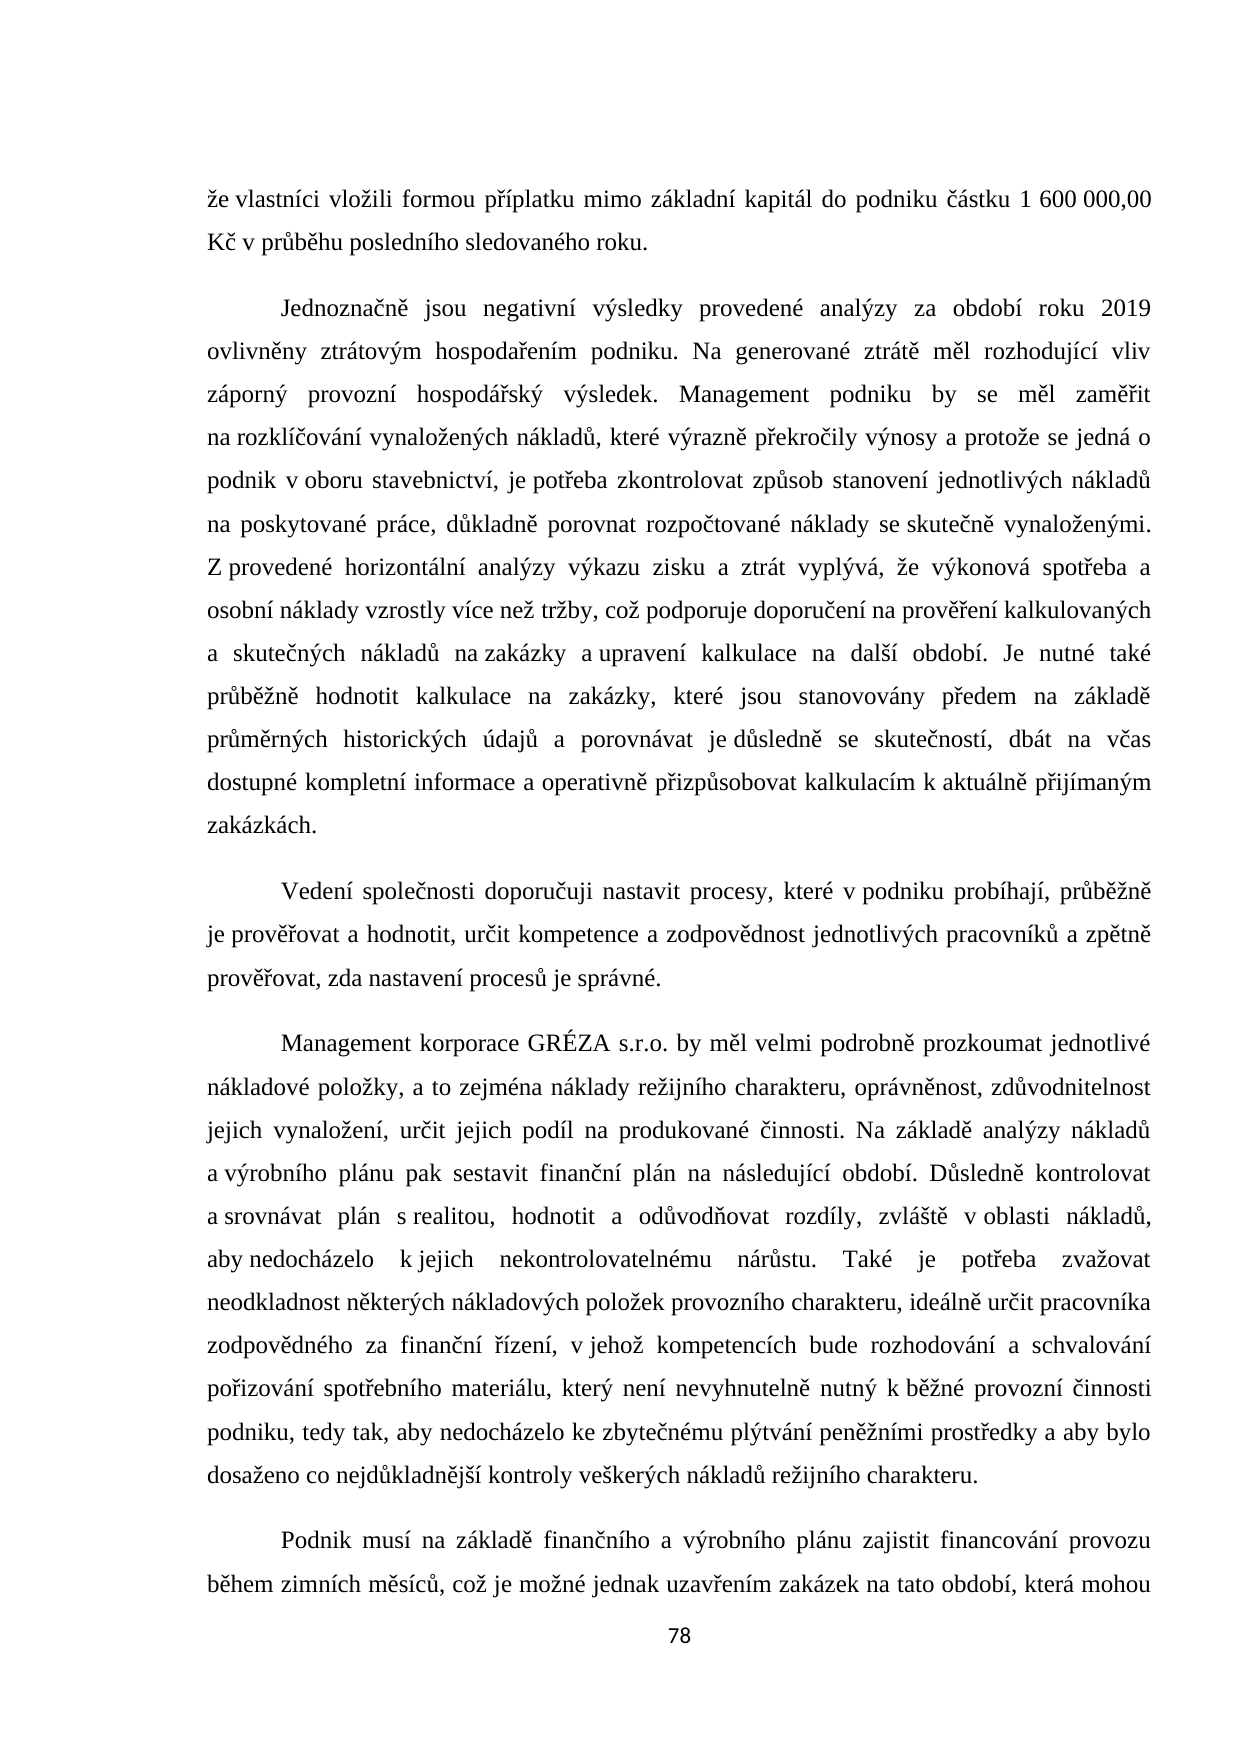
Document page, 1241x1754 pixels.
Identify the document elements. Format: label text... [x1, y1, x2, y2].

text Vedení společnosti doporučuji nastavit procesy, které v podniku probíhají, průběžně je prověřovat a hodnotit, určit kompetence a zodpovědnost jednotlivých pracovníků a zpětně prověřovat, zda nastavení procesů je správné. [207, 876, 1152, 991]
text Management korporace GRÉZA s.r.o. by měl velmi podrobně prozkoumat jednotlivé nákladové položky, a to zejména náklady režijního charakteru, oprávněnost, zdůvodnitelnost jejich vynaložení, určit jejich podíl na produkované činnosti. Na základě analýzy nákladů a výrobního plánu pak sestavit finanční plán na následující období. Důsledně kontrolovat a srovnávat plán s realitou, hodnotit a odůvodňovat rozdíly, zvláště v oblasti nákladů, aby nedocházelo k jejich nekontrolovatelnému nárůstu. Také je potřeba zvažovat neodkladnost některých nákladových položek provozního charakteru, ideálně určit pracovníka zodpovědného za finanční řízení, v jehož kompetencích bude rozhodování a schvalování pořizování spotřebního materiálu, který není nevyhnutelně nutný k běžné provozní činnosti podniku, tedy tak, aby nedocházelo ke zbytečnému plýtvání peněžními prostředky a aby bylo dosaženo co nejdůkladnější kontroly veškerých nákladů režijního charakteru. [207, 1028, 1152, 1488]
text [207, 184, 1152, 256]
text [207, 1526, 1152, 1597]
text Jednoznačně jsou negativní výsledky provedené analýzy za období roku 2019 ovlivněny ztrátovým hospodařením podniku. Na generované ztrátě měl rozhodující vliv záporný provozní hospodářský výsledek. Management podniku by se měl zaměřit na rozklíčování vynaložených nákladů, které výrazně překročily výnosy a protože se jedná o podnik v oboru stavebnictví, je potřeba zkontrolovat způsob stanovení jednotlivých nákladů na poskytované práce, důkladně porovnat rozpočtované náklady se skutečně vynaloženými. Z provedené horizontální analýzy výkazu zisku a ztrát vyplývá, že výkonová spotřeba a osobní náklady vzrostly více než tržby, což podporuje doporučení na prověření kalkulovaných a skutečných nákladů na zakázky a upravení kalkulace na další období. Je nutné také průběžně hodnotit kalkulace na zakázky, které jsou stanovovány předem na základě průměrných historických údajů a porovnávat je důsledně se skutečností, dbát na včas dostupné kompletní informace a operativně přizpůsobovat kalkulacím k aktuálně přijímaným zakázkách. [207, 293, 1152, 839]
